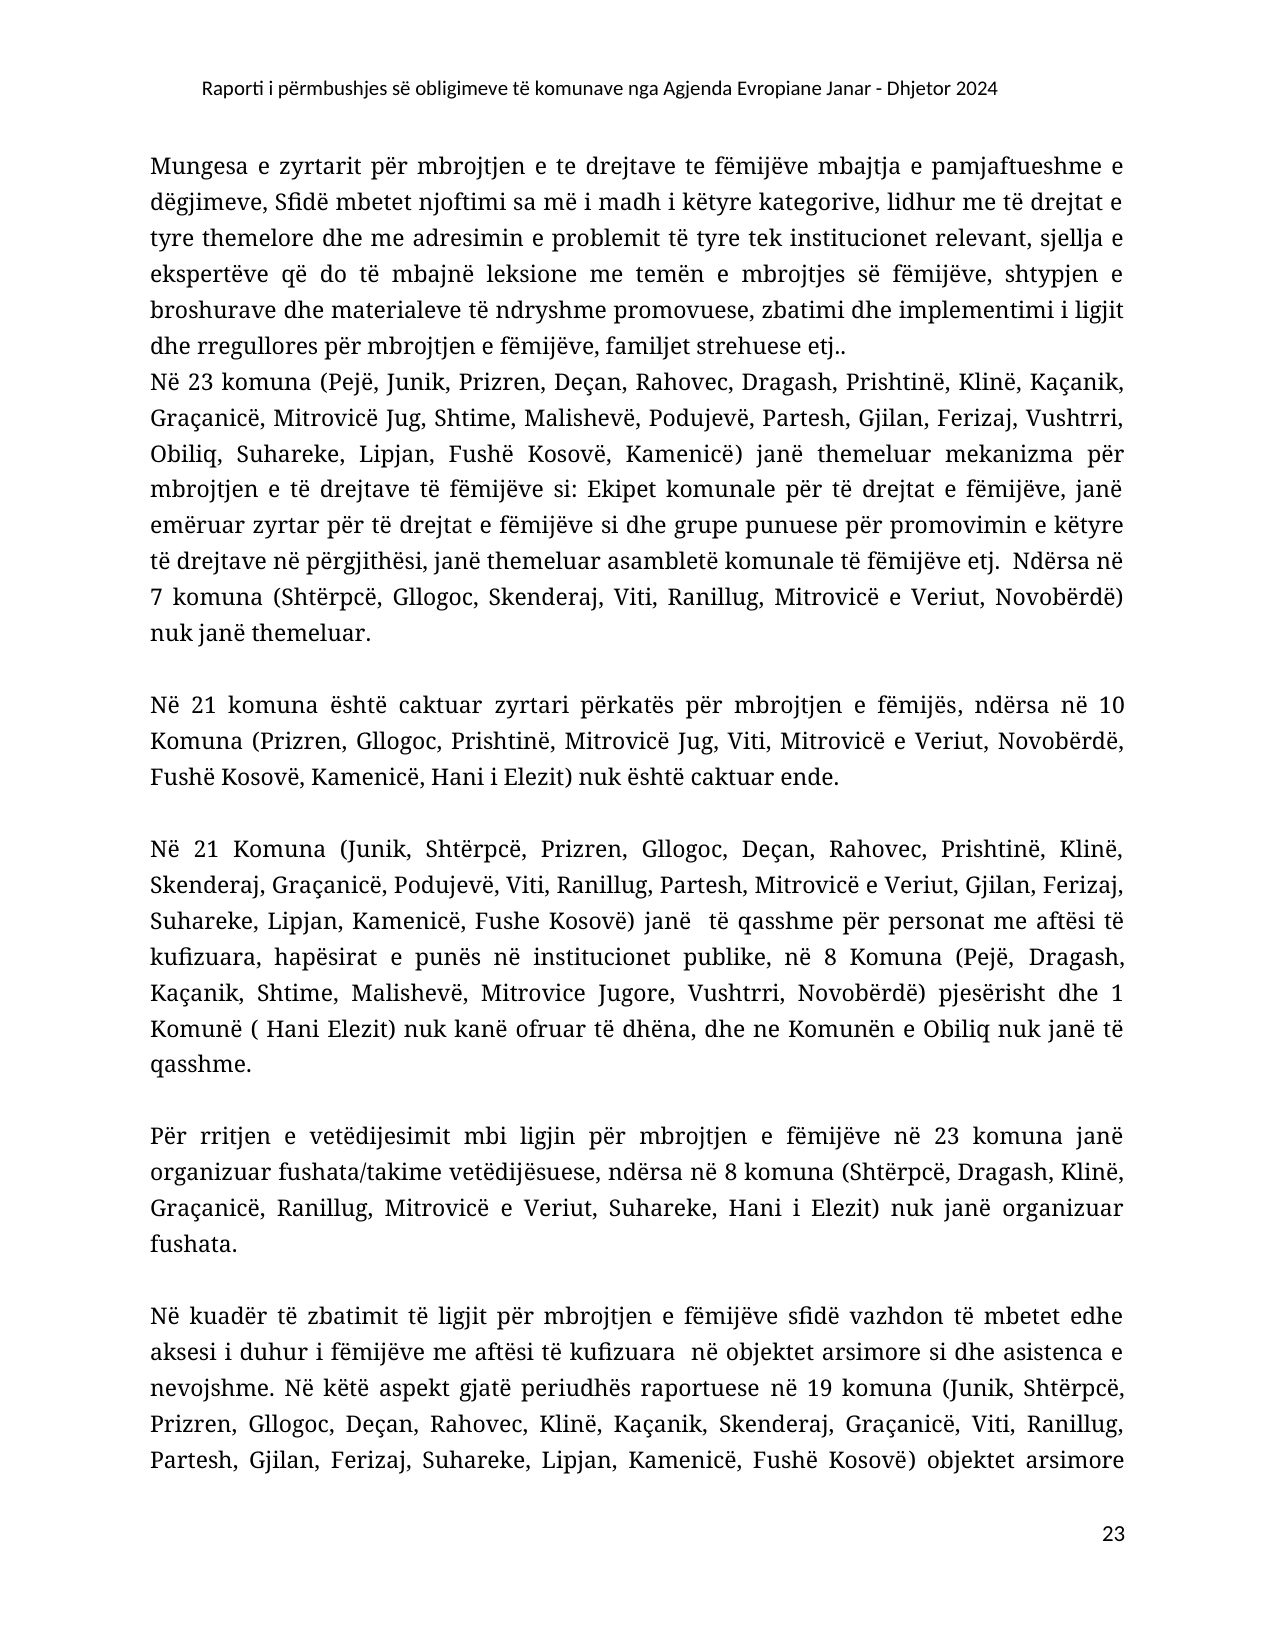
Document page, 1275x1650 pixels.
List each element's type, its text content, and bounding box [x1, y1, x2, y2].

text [150, 1300, 1125, 1475]
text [150, 150, 1125, 361]
text Në 23 komuna (Pejë, Junik, Prizren, Deçan, Rahovec, Dragash, Prishtinë, Klinë, Kaçanik, Graçanicë, Mitrovicë Jug, Shtime, Malishevë, Podujevë, Partesh, Gjilan, Ferizaj, Vushtrri, Obiliq, Suhareke, Lipjan, Fushë Kosovë, Kamenicë) janë themeluar mekanizma për mbrojtjen e të drejtave të fëmijëve si: Ekipet komunale për të drejtat e fëmijëve, janë emëruar zyrtar për të drejtat e fëmijëve si dhe grupe punuese për promovimin e këtyre të drejtave në përgjithësi, janë themeluar asambletë komunale të fëmijëve etj. Ndërsa në 7 komuna (Shtërpcë, Gllogoc, Skenderaj, Viti, Ranillug, Mitrovicë e Veriut, Novobërdë) nuk janë themeluar. [150, 366, 1125, 648]
text Në 21 Komuna (Junik, Shtërpcë, Prizren, Gllogoc, Deçan, Rahovec, Prishtinë, Klinë, Skenderaj, Graçanicë, Podujevë, Viti, Ranillug, Partesh, Mitrovicë e Veriut, Gjilan, Ferizaj, Suhareke, Lipjan, Kamenicë, Fushe Kosovë) janë të qasshme për personat me aftësi të kufizuara, hapësirat e punës në institucionet publike, në 8 Komuna (Pejë, Dragash, Kaçanik, Shtime, Malishevë, Mitrovice Jugore, Vushtrri, Novobërdë) pjesërisht dhe 1 Komunë ( Hani Elezit) nuk kanë ofruar të dhëna, dhe ne Komunën e Obiliq nuk janë të qasshme. [150, 833, 1125, 1080]
text Në 21 komuna është caktuar zyrtari përkatës për mbrojtjen e fëmijës, ndërsa në 10 Komuna (Prizren, Gllogoc, Prishtinë, Mitrovicë Jug, Viti, Mitrovicë e Veriut, Novobërdë, Fushë Kosovë, Kamenicë, Hani i Elezit) nuk është caktuar ende. [150, 689, 1125, 792]
text Për rritjen e vetëdijesimit mbi ligjin për mbrojtjen e fëmijëve në 23 komuna janë organizuar fushata/takime vetëdijësuese, ndërsa në 8 komuna (Shtërpcë, Dragash, Klinë, Graçanicë, Ranillug, Mitrovicë e Veriut, Suhareke, Hani i Elezit) nuk janë organizuar fushata. [150, 1120, 1125, 1259]
